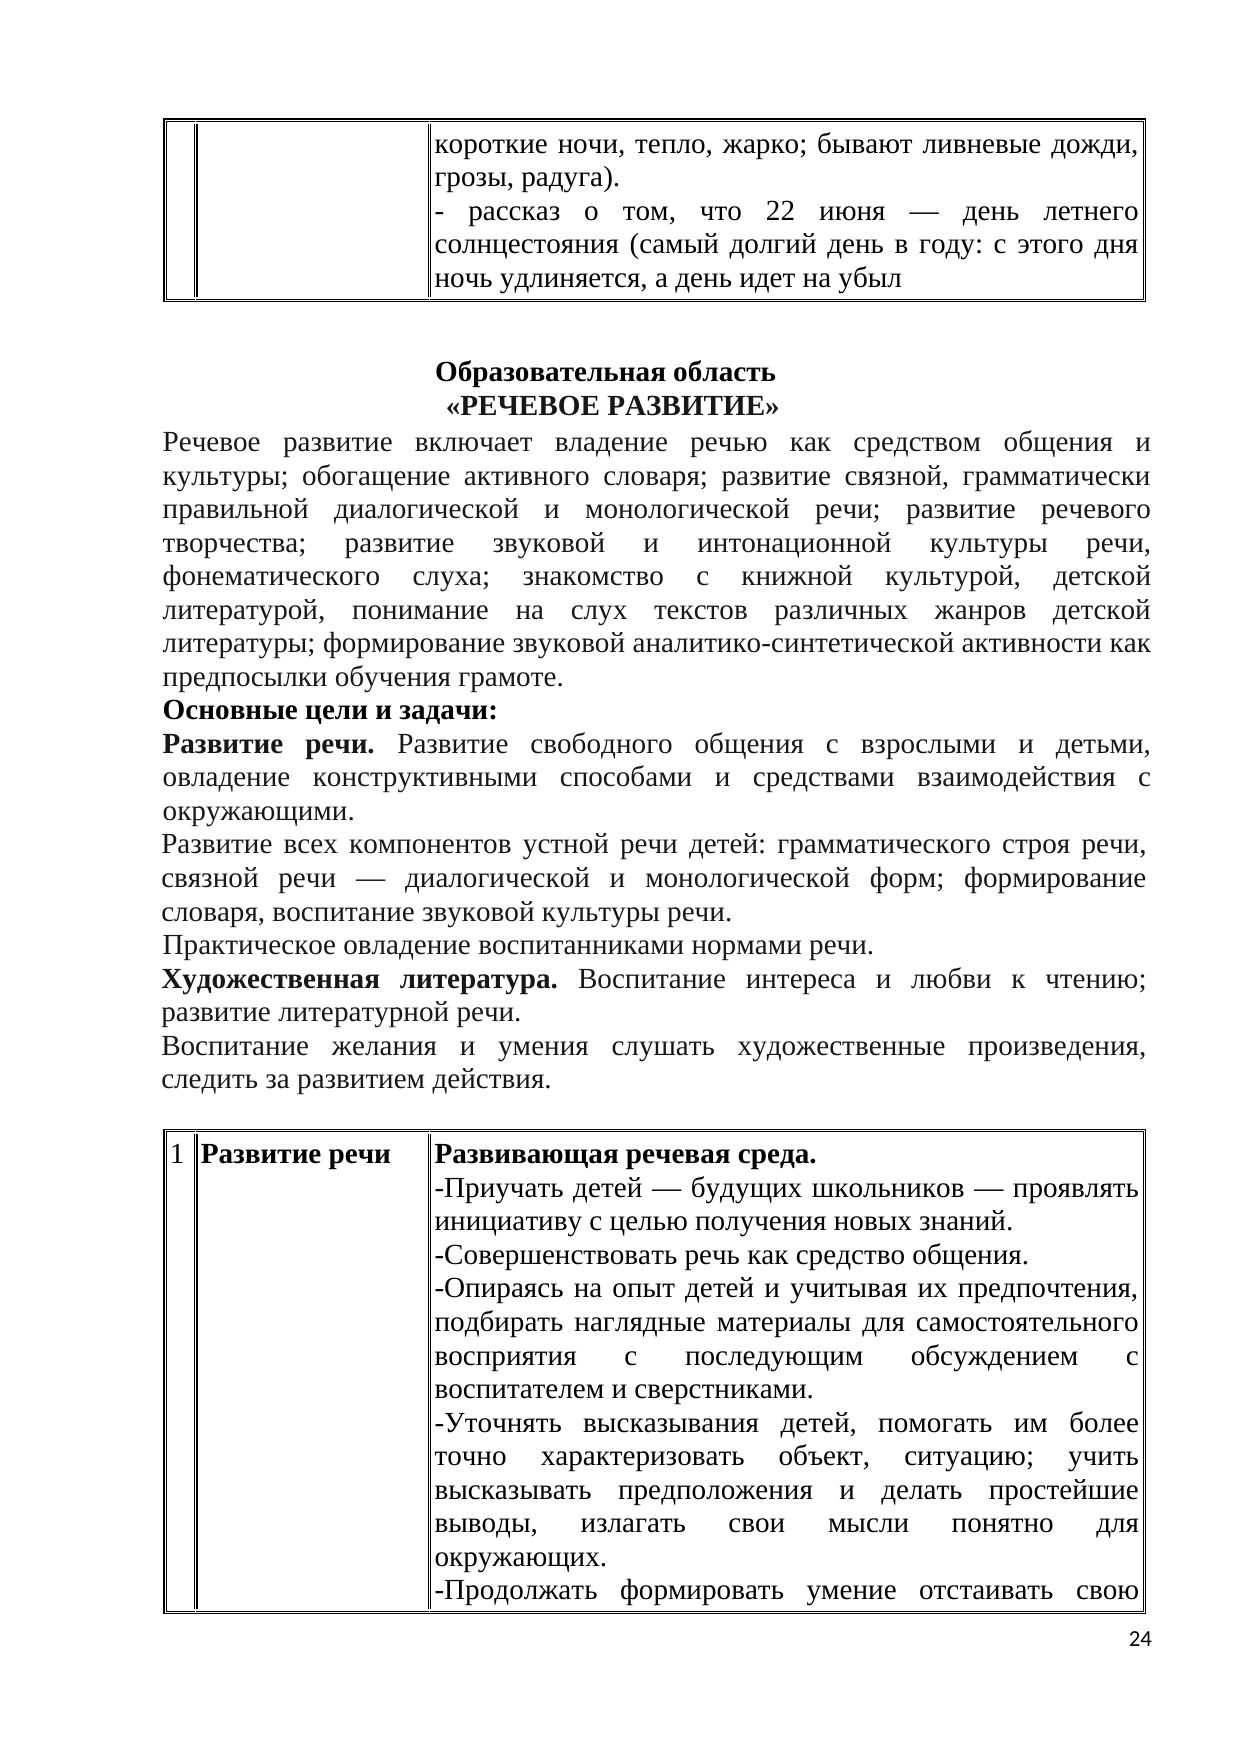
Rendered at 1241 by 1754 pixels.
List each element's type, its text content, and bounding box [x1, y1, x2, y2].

text Художественная литература. Воспитание интереса и любви к чтению; развитие литературной речи. [161, 961, 1147, 1028]
text Образовательная область [59, 354, 1152, 388]
text Развитие всех компонентов устной речи детей: грамматического строя речи, связной речи — диалогической и монологической форм; формирование словаря, воспитание звуковой культуры речи. [161, 827, 1147, 927]
text Практическое овладение воспитанниками нормами речи. [162, 927, 1147, 961]
table_cell 5 [167, 120, 196, 298]
text Речевое развитие включает владение речью как средством общения и культуры; обогащение активного словаря; развитие связной, грамматически правильной диалогической и монологической речи; развитие речевого творчества; развитие звуковой и интонационной культуры речи, фонематического слуха; знакомство с книжной культурой, детской литературой, понимание на слух текстов различных жанров детской литературы; формирование звуковой аналитико-синтетической активности как предпосылки обучения грамоте. [162, 424, 1152, 692]
table_header Развитие речи [196, 1132, 430, 1611]
text Воспитание желания и умения слушать художественные произведения, следить за развитием действия. [161, 1028, 1147, 1095]
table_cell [430, 122, 1143, 298]
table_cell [196, 122, 430, 298]
table_header 1 [167, 1130, 196, 1611]
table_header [430, 1132, 1143, 1611]
text Основные цели и задачи: [162, 692, 1152, 726]
text «РЕЧЕВОЕ РАЗВИТИЕ» [74, 388, 1152, 422]
text Развитие речи. Развитие свободного общения с взрослыми и детьми, овладение конструктивными способами и средствами взаимодействия с окружающими. [162, 726, 1152, 827]
